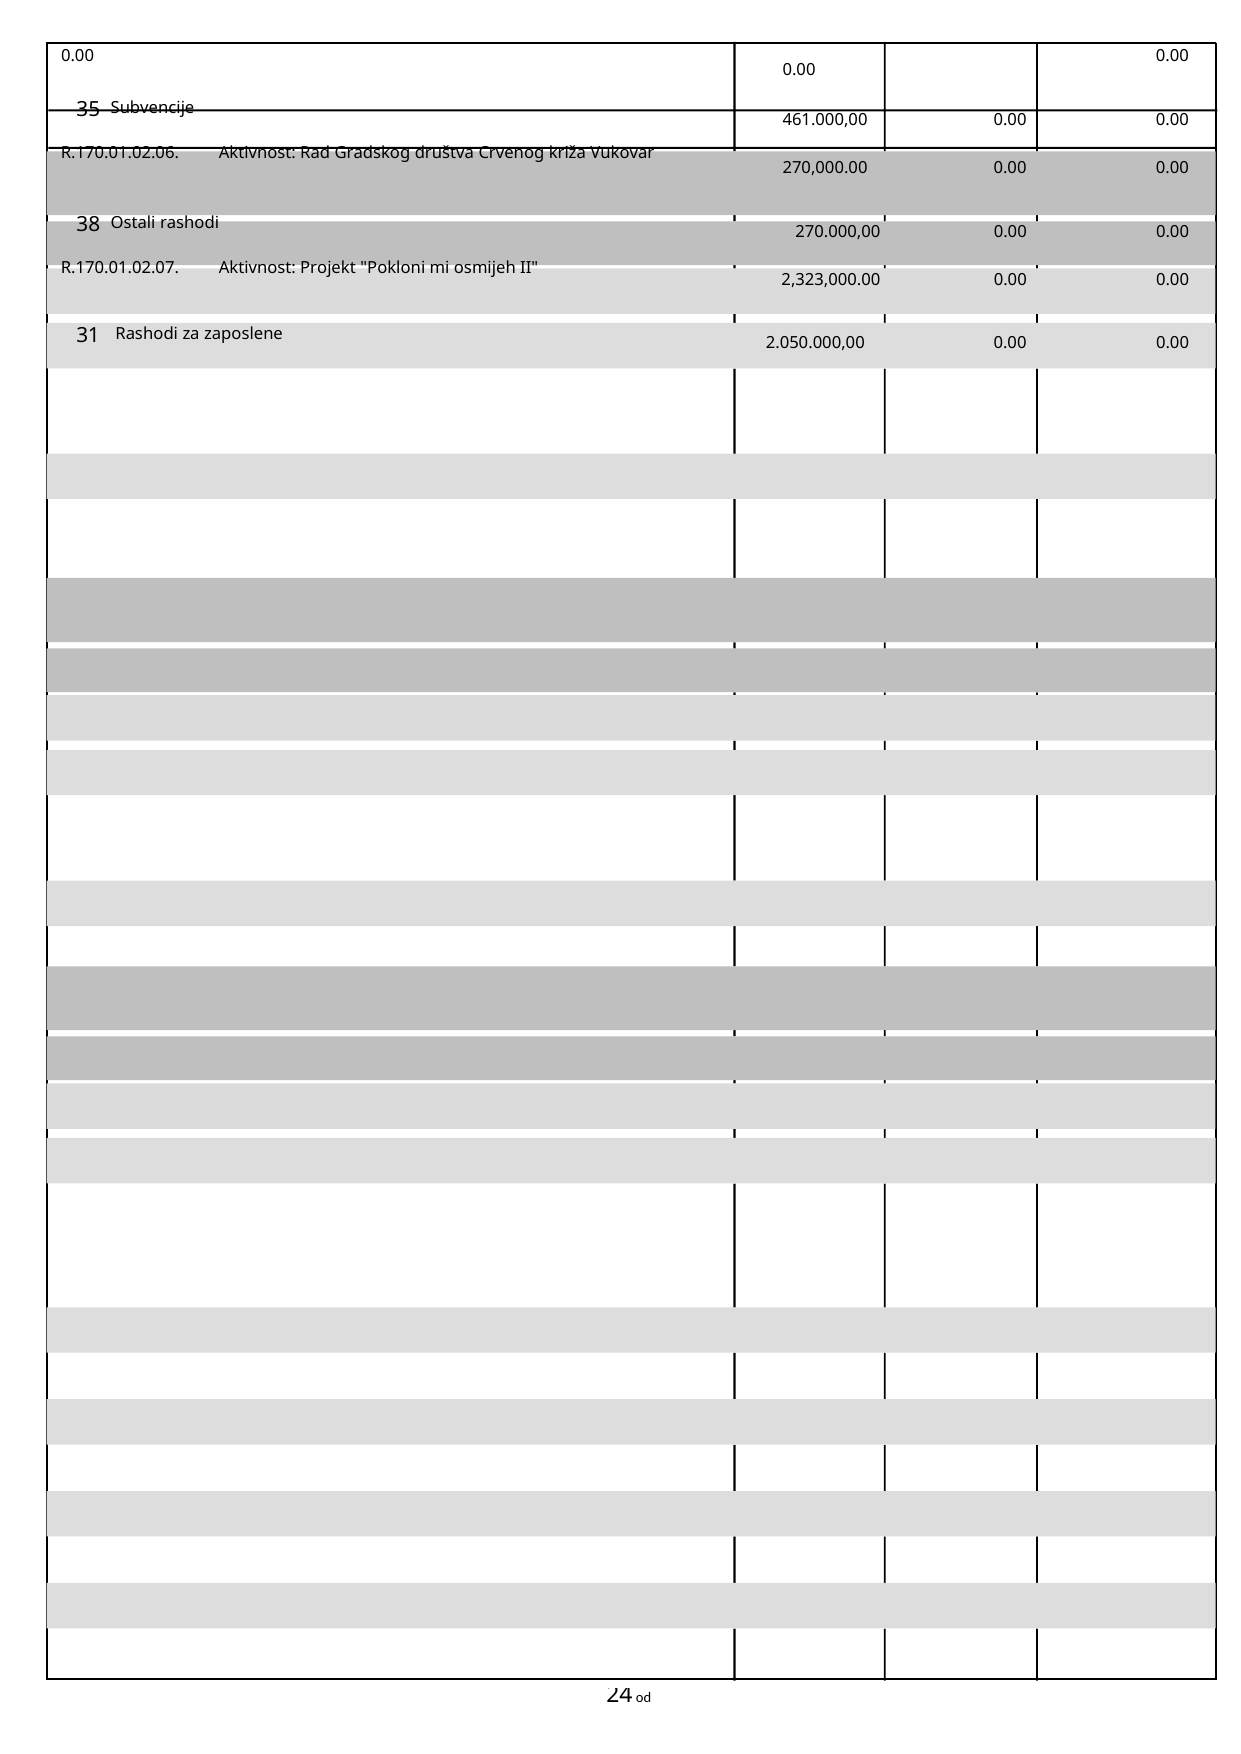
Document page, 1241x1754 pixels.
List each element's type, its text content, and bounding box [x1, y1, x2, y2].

text 2.050.000,00 [766, 331, 884, 353]
text 0.00 [993, 268, 1036, 290]
text 270.000,00 [740, 219, 880, 242]
text 0.00 [1156, 156, 1230, 178]
list Aktivnost: Projekt "Pokloni mi osmijeh II" [61, 256, 572, 278]
list Aktivnost: Rad Gradskog društva Crvenog križa Vukovar [61, 141, 694, 163]
text 0.00 [782, 58, 884, 80]
text 38 Ostali rashodi [76, 209, 572, 237]
text 0.00 [1156, 268, 1230, 290]
list Rashodi za zaposlene [76, 320, 299, 349]
text 2,323,000.00 [740, 268, 880, 290]
text 0.00 [993, 107, 1036, 130]
text 0.00 [993, 331, 1036, 353]
text 461.000,00 [782, 107, 884, 130]
text 0.00 [1156, 44, 1230, 66]
text 35 Subvencije [76, 94, 694, 122]
text 270,000.00 [782, 156, 884, 178]
text 0.00 [1156, 107, 1230, 130]
text 0.00 [1156, 331, 1230, 353]
text 0.00 [61, 44, 552, 66]
text 0.00 [993, 219, 1036, 242]
text 0.00 [993, 156, 1036, 178]
text 0.00 [1156, 219, 1230, 242]
